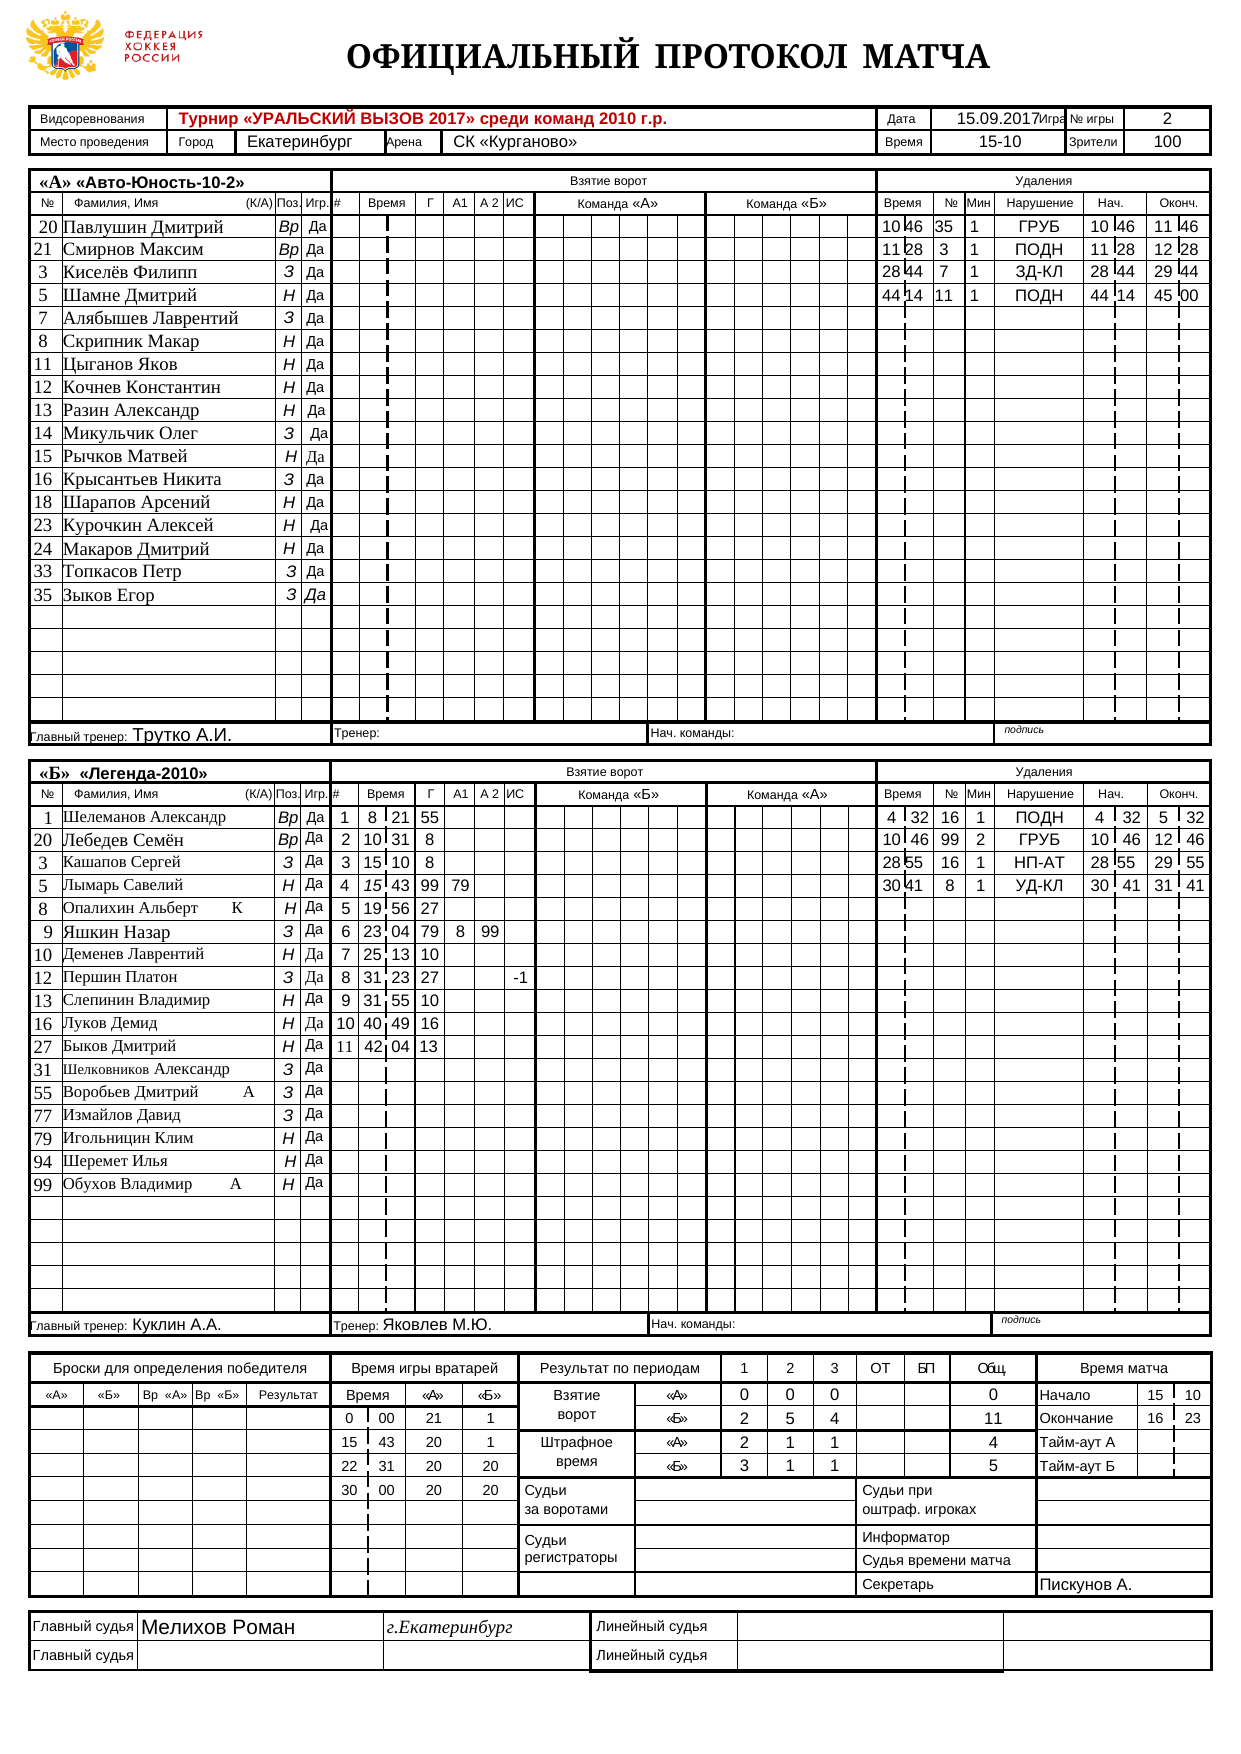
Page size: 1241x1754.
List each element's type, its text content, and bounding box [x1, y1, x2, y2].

table_cell [243, 330, 275, 352]
table_cell [537, 1036, 564, 1058]
table_cell [444, 537, 474, 559]
table_cell [1179, 1266, 1209, 1288]
table_cell [678, 537, 704, 559]
table_cell 7 [31, 307, 62, 329]
table_cell [537, 875, 564, 897]
table_cell [791, 422, 819, 444]
table_cell [475, 238, 503, 260]
table_cell ПОДН [995, 238, 1083, 260]
table_cell [995, 921, 1083, 943]
table_cell Главный судья [31, 1613, 137, 1640]
table_cell [966, 1105, 994, 1127]
table_cell [1179, 1220, 1209, 1242]
table_cell [333, 698, 359, 720]
table_header ОТ [857, 1355, 904, 1381]
table_cell 2 [966, 829, 994, 851]
table_cell [636, 1479, 855, 1500]
table_cell [31, 1289, 62, 1311]
table_cell [1115, 1243, 1147, 1265]
table_cell [1084, 1289, 1115, 1311]
table_cell 27 [31, 1036, 62, 1058]
table_cell Н [275, 875, 300, 897]
table_cell [564, 399, 591, 421]
table_cell [537, 1243, 564, 1265]
table_cell [388, 399, 415, 421]
table_cell [1179, 376, 1209, 398]
table_cell [1115, 468, 1146, 490]
table_cell [934, 330, 964, 352]
table_cell [333, 606, 359, 628]
table_cell [386, 1220, 414, 1242]
table_cell [1147, 583, 1179, 605]
table_cell 28 [878, 852, 905, 873]
table_cell [388, 330, 415, 352]
table_cell [648, 422, 677, 444]
table_cell [735, 330, 762, 352]
table_cell [475, 491, 503, 513]
table_cell [878, 675, 905, 697]
table_cell [905, 944, 933, 966]
table_cell [1115, 1151, 1147, 1173]
table_cell [1179, 422, 1209, 444]
table_cell [678, 330, 704, 352]
table_cell 0 [951, 1384, 1035, 1405]
table_cell [735, 652, 762, 674]
table_cell [444, 284, 474, 306]
table_cell [792, 852, 820, 873]
table_cell [333, 422, 359, 444]
table_cell [791, 583, 819, 605]
table_cell [848, 445, 875, 467]
table_cell [821, 1128, 848, 1150]
table_cell Кочнев Константин [63, 376, 243, 398]
table_cell 14 [31, 422, 62, 444]
table_cell [1179, 990, 1209, 1012]
table_cell [848, 514, 875, 536]
table_cell [406, 1549, 462, 1571]
table_cell НП-АТ [995, 852, 1083, 873]
table_cell [536, 399, 563, 421]
table_cell [966, 990, 994, 1012]
table_cell 0 [768, 1384, 813, 1405]
table_cell [995, 514, 1083, 536]
table_cell [678, 944, 705, 966]
table_cell Время [360, 193, 415, 214]
table_cell [791, 216, 819, 237]
table_cell [1115, 990, 1147, 1012]
table_cell [564, 376, 591, 398]
table_cell [821, 852, 848, 873]
table_cell [848, 376, 875, 398]
table_cell [738, 1613, 1003, 1640]
table_cell [1115, 898, 1147, 919]
table_cell [360, 698, 387, 720]
table_cell 19 [359, 898, 386, 919]
table_cell [243, 1289, 274, 1311]
table_cell [565, 807, 592, 827]
table_cell (К/А) [243, 784, 274, 804]
table_cell [445, 1266, 474, 1288]
table_cell [416, 583, 443, 605]
table_cell Фамилия, Имя [63, 784, 243, 804]
table_cell [1179, 652, 1209, 674]
table_cell [386, 1151, 414, 1173]
table_cell [878, 468, 905, 490]
table_cell [1148, 990, 1179, 1012]
table_cell [791, 698, 819, 720]
table_cell [905, 1432, 949, 1452]
table_cell Да [302, 216, 330, 237]
table_cell [593, 852, 620, 873]
table_cell 9 [31, 921, 62, 943]
table_cell [821, 807, 848, 827]
table_cell [791, 468, 819, 490]
table_cell [84, 1477, 138, 1500]
table_cell 20 [406, 1477, 462, 1500]
table_cell 4 [332, 875, 358, 897]
table_cell [475, 1266, 504, 1288]
table_cell [848, 606, 875, 628]
table_cell [243, 307, 275, 329]
table_cell [821, 875, 848, 897]
table_cell Обухов Владимир А [63, 1174, 274, 1196]
table_cell [678, 399, 704, 421]
table_cell [475, 376, 503, 398]
table_cell [565, 1151, 592, 1173]
table_cell [1084, 560, 1115, 582]
table_cell [193, 1430, 246, 1452]
table_cell [848, 698, 875, 720]
table_cell 4 [951, 1432, 1035, 1452]
table_cell [536, 514, 563, 536]
table_cell Тренер: Яковлев М.Ю. [332, 1314, 647, 1334]
table_cell [593, 1174, 620, 1196]
table_cell [276, 698, 301, 720]
table_cell [905, 1220, 933, 1242]
table_cell [359, 1082, 386, 1104]
table_cell Да [302, 376, 330, 398]
table_cell [995, 1266, 1083, 1288]
table_cell [791, 560, 819, 582]
table_cell [537, 898, 564, 919]
table_cell «Б» [84, 1384, 138, 1405]
table_cell [849, 1174, 875, 1196]
table_cell [139, 1430, 192, 1452]
table_cell [504, 583, 533, 605]
table_cell [63, 698, 243, 720]
table_cell [878, 1220, 905, 1242]
table_cell [792, 807, 820, 827]
table_cell [243, 468, 275, 490]
table_cell [564, 514, 591, 536]
table_cell Да [302, 284, 330, 306]
table_cell [905, 491, 933, 513]
table_cell [995, 468, 1083, 490]
table_cell [1084, 399, 1115, 421]
table_cell [445, 829, 474, 851]
table_cell 28 [1084, 261, 1115, 283]
table_cell [878, 1013, 905, 1035]
table_cell [707, 284, 734, 306]
table_cell Время [359, 784, 414, 804]
table_cell [934, 560, 964, 582]
table_cell [463, 1525, 517, 1547]
table_cell Н [275, 944, 300, 966]
table_cell [995, 1013, 1083, 1035]
table_cell [966, 468, 994, 490]
table_cell [848, 422, 875, 444]
table_cell 04 [386, 1036, 414, 1058]
table_cell [243, 921, 274, 943]
table_cell [537, 1266, 564, 1288]
table_cell [1115, 491, 1146, 513]
table_cell [735, 537, 762, 559]
table_cell [564, 606, 591, 628]
table_cell [905, 468, 933, 490]
table_cell [1115, 629, 1146, 651]
table_cell 10 [416, 990, 444, 1012]
table_cell [445, 1059, 474, 1081]
table_cell [1148, 1243, 1179, 1265]
table_cell [821, 1151, 848, 1173]
table_cell [763, 330, 790, 352]
table_cell [139, 1572, 192, 1595]
table_cell [1084, 491, 1115, 513]
table_cell [592, 376, 619, 398]
table_cell [445, 1036, 474, 1058]
table_cell [934, 1197, 965, 1219]
table_cell Макаров Дмитрий [63, 537, 243, 559]
table_cell [536, 307, 563, 329]
table_cell [736, 1105, 762, 1127]
table_cell [821, 1082, 848, 1104]
table_cell [1147, 445, 1179, 467]
table_cell 15 [359, 875, 386, 897]
table_cell 10 [878, 216, 905, 237]
table_cell [707, 238, 734, 260]
table_cell [1148, 1059, 1179, 1081]
table_cell 55 [386, 990, 414, 1012]
table_cell [31, 629, 62, 651]
table_cell 11 [1084, 238, 1115, 260]
table_cell [707, 307, 734, 329]
table_cell [445, 852, 474, 873]
table_cell [1115, 445, 1146, 467]
table_cell № [934, 193, 964, 214]
table_cell [1004, 1641, 1210, 1669]
table_cell [995, 330, 1083, 352]
table_cell Н [275, 1128, 300, 1150]
table_cell [1115, 537, 1146, 559]
table_cell [934, 675, 964, 697]
table_cell [416, 307, 443, 329]
table_cell [763, 990, 791, 1012]
table_cell [620, 238, 647, 260]
table_cell 20 [406, 1454, 462, 1476]
table_cell [995, 1151, 1083, 1173]
table_cell [592, 698, 619, 720]
table_cell [463, 1572, 517, 1595]
table_cell [857, 1432, 904, 1452]
table_cell 46 [1179, 829, 1209, 851]
table_cell № [31, 784, 62, 804]
table_cell 28 [905, 238, 933, 260]
table_cell [593, 1266, 620, 1288]
table_cell [444, 216, 474, 237]
table_cell [1038, 1549, 1210, 1571]
table_cell [1179, 514, 1209, 536]
table_cell [791, 376, 819, 398]
table_cell [966, 675, 994, 697]
table_cell 28 [878, 261, 905, 283]
table_cell [592, 468, 619, 490]
table_cell [620, 399, 647, 421]
table_cell [966, 698, 994, 720]
table_cell [878, 514, 905, 536]
table_cell Время [878, 784, 933, 804]
table_cell [934, 1059, 965, 1081]
table_cell [648, 238, 677, 260]
table_cell [620, 376, 647, 398]
table_cell [388, 422, 415, 444]
table_cell [1084, 606, 1115, 628]
table_cell [537, 990, 564, 1012]
table_header 2 [1125, 109, 1209, 129]
table_cell [1115, 1105, 1147, 1127]
table_cell Начало [1038, 1384, 1137, 1405]
table_cell [792, 921, 820, 943]
table_cell подпись [995, 724, 1209, 743]
table_cell [333, 652, 359, 674]
table_cell [388, 560, 415, 582]
table_cell [1038, 1479, 1210, 1500]
table_cell [649, 807, 677, 827]
table_cell [792, 944, 820, 966]
table_cell [31, 698, 62, 720]
table_cell [791, 353, 819, 375]
table_cell [763, 652, 790, 674]
table_cell 41 [1179, 875, 1209, 897]
table_cell [1084, 1243, 1115, 1265]
table_cell [678, 807, 705, 827]
table_cell [708, 898, 734, 919]
table_cell [791, 514, 819, 536]
table_cell [707, 261, 734, 283]
table_cell [648, 583, 677, 605]
table_cell [848, 307, 875, 329]
table_cell 20 [406, 1430, 462, 1452]
table_cell [678, 1059, 705, 1081]
table_cell 8 [445, 921, 474, 943]
table_cell [243, 829, 274, 851]
table_cell [388, 307, 415, 329]
table_cell [820, 216, 847, 237]
table_cell [678, 852, 705, 873]
table_cell Вр «Б» [193, 1384, 246, 1405]
table_cell [360, 652, 387, 674]
table_cell [678, 898, 705, 919]
table_cell 8 [416, 852, 444, 873]
table_cell [1179, 1036, 1209, 1058]
table_cell Микульчик Олег [63, 422, 243, 444]
table_cell [276, 606, 301, 628]
table_cell [1179, 1289, 1209, 1311]
table_cell [592, 399, 619, 421]
table_cell 23 [386, 967, 414, 989]
table_cell 12 [31, 376, 62, 398]
table_cell [878, 1105, 905, 1127]
table_cell Н [276, 353, 301, 375]
table_cell [678, 1266, 705, 1288]
table_cell Измайлов Давид [63, 1105, 243, 1127]
table_cell [333, 330, 359, 352]
table_cell [736, 1128, 762, 1150]
table_cell [593, 921, 620, 943]
table_cell [247, 1572, 329, 1595]
table_cell [332, 1082, 358, 1104]
table_cell [1179, 1151, 1209, 1173]
table_cell 1 [966, 238, 994, 260]
table_cell [736, 1174, 762, 1196]
table_cell [386, 1128, 414, 1150]
table_cell [849, 1128, 875, 1150]
table_cell [31, 675, 62, 697]
table_cell Команда «Б» [537, 784, 705, 804]
table_cell [678, 829, 705, 851]
table_cell [592, 238, 619, 260]
table_cell [333, 238, 359, 260]
table_cell [388, 468, 415, 490]
table_cell [1115, 307, 1146, 329]
table_cell [564, 238, 591, 260]
table_cell [678, 583, 704, 605]
table_cell [905, 399, 933, 421]
table_cell ГРУБ [995, 216, 1083, 237]
table_cell [537, 1082, 564, 1104]
table_cell [359, 1220, 386, 1242]
table_cell [995, 652, 1083, 674]
table_cell [707, 468, 734, 490]
table_cell [995, 1105, 1083, 1127]
table_cell [620, 698, 647, 720]
table_cell [878, 537, 905, 559]
table_cell [475, 944, 504, 966]
table_cell Н [275, 898, 300, 919]
table_cell [648, 698, 677, 720]
table_cell [820, 284, 847, 306]
table_cell [537, 1013, 564, 1035]
table_cell 14 [905, 284, 933, 306]
table_cell [648, 261, 677, 283]
table_cell 5 [31, 284, 62, 306]
table_cell А [243, 1082, 274, 1104]
table_cell [934, 1013, 965, 1035]
table_cell [878, 652, 905, 674]
table_cell [504, 629, 533, 651]
table_cell Да [302, 537, 330, 559]
table_cell [621, 1036, 648, 1058]
table_cell Н [276, 514, 301, 536]
table_cell [849, 967, 875, 989]
table_cell [905, 1059, 933, 1081]
table_cell [360, 491, 387, 513]
table_cell [505, 1289, 534, 1311]
table_cell [649, 1266, 677, 1288]
table_cell 94 [31, 1151, 62, 1173]
table_cell [63, 606, 243, 628]
table_cell 33 [31, 560, 62, 582]
table_cell Да [301, 852, 329, 873]
table_cell Да [301, 921, 329, 943]
table_cell 3 [31, 261, 62, 283]
table_cell [848, 537, 875, 559]
table_cell [333, 376, 359, 398]
table_cell [504, 330, 533, 352]
table_cell [878, 583, 905, 605]
table_cell [505, 921, 534, 943]
table_cell [878, 1243, 905, 1265]
table_cell [333, 353, 359, 375]
table_cell [708, 1174, 734, 1196]
table_cell [708, 1036, 734, 1058]
table_cell 32 [1115, 807, 1147, 827]
table_cell [763, 216, 790, 237]
table_cell [63, 1220, 243, 1242]
table_cell Да [302, 353, 330, 375]
table_cell [504, 652, 533, 674]
table_cell [763, 1174, 791, 1196]
table_cell [878, 445, 905, 467]
table_cell Г [416, 784, 444, 804]
table_header Время матча [1038, 1355, 1210, 1381]
table_cell [636, 1573, 855, 1595]
table_cell [301, 1289, 329, 1311]
table_cell [416, 1082, 444, 1104]
table_cell [592, 307, 619, 329]
table_cell [247, 1454, 329, 1476]
table_cell [1179, 399, 1209, 421]
table_cell 5 [332, 898, 358, 919]
table_cell [333, 675, 359, 697]
table_cell [359, 1059, 386, 1081]
table_cell З [275, 921, 300, 943]
table_cell 55 [905, 852, 933, 873]
table_cell [649, 1105, 677, 1127]
table_cell [564, 307, 591, 329]
table_cell 13 [31, 990, 62, 1012]
table_cell [1115, 698, 1146, 720]
table_cell [445, 1243, 474, 1265]
table_cell [735, 399, 762, 421]
table_cell [848, 652, 875, 674]
table_cell 43 [386, 875, 414, 897]
table_cell Да [302, 468, 330, 490]
table_cell [475, 675, 503, 697]
table_cell [333, 468, 359, 490]
table_cell [821, 1013, 848, 1035]
table_cell З [275, 1105, 300, 1127]
table_cell [475, 807, 504, 827]
table_cell [475, 216, 503, 237]
table_cell 8 [359, 807, 386, 827]
table_cell [504, 376, 533, 398]
table_cell [934, 1174, 965, 1196]
table_cell [708, 807, 734, 827]
table_cell [84, 1501, 138, 1524]
table_cell [505, 1243, 534, 1265]
table_cell [360, 675, 387, 697]
table_cell [1084, 330, 1115, 352]
table_cell # [333, 193, 359, 214]
table_cell Игольницин Клим [63, 1128, 243, 1150]
table_cell Да [301, 1036, 329, 1058]
table_cell [707, 353, 734, 375]
table_cell [593, 967, 620, 989]
table_cell [445, 1220, 474, 1242]
table_cell [301, 1220, 329, 1242]
table_cell [1174, 1454, 1210, 1476]
table_cell [736, 1289, 762, 1311]
title ОФИЦИАЛЬНЫЙ ПРОТОКОЛ МАТЧА [74, 38, 1240, 77]
table_cell [736, 1082, 762, 1104]
table_cell [708, 1220, 734, 1242]
table_cell 10 [416, 944, 444, 966]
table_cell [592, 491, 619, 513]
table_cell [678, 698, 704, 720]
table_cell [820, 330, 847, 352]
table_cell [243, 875, 274, 897]
table_cell [648, 675, 677, 697]
table_cell [243, 944, 274, 966]
table_cell [735, 284, 762, 306]
table_cell [621, 852, 648, 873]
table_cell [934, 399, 964, 421]
table_cell Судья времени матча [857, 1549, 1035, 1571]
table_cell [735, 422, 762, 444]
table_cell [444, 468, 474, 490]
table_cell [848, 491, 875, 513]
table_cell [878, 921, 905, 943]
table_cell [763, 307, 790, 329]
table_cell [139, 1477, 192, 1500]
table_cell [416, 1243, 444, 1265]
table_cell [386, 1197, 414, 1219]
table_cell 10 [1084, 829, 1115, 851]
table_cell [593, 898, 620, 919]
table_cell Да [302, 307, 330, 329]
table_cell «А» [31, 1384, 83, 1405]
table_cell Тайм-аут А [1038, 1430, 1137, 1452]
table_header Результат по периодам [520, 1355, 720, 1381]
table_cell Секретарь [857, 1573, 1035, 1595]
table_cell [878, 560, 905, 582]
table_header БП [905, 1355, 949, 1381]
table_cell [708, 1197, 734, 1219]
table_cell [995, 583, 1083, 605]
table_cell [1179, 353, 1209, 375]
table_cell [821, 898, 848, 919]
table_cell Вр [276, 238, 301, 260]
table_cell [792, 1059, 820, 1081]
table_cell [707, 514, 734, 536]
table_cell [791, 606, 819, 628]
table_cell [592, 675, 619, 697]
table_cell [1084, 652, 1115, 674]
table_cell [649, 1174, 677, 1196]
table_cell [820, 491, 847, 513]
table_cell [620, 353, 647, 375]
table_cell [592, 353, 619, 375]
table_cell [360, 399, 387, 421]
table_cell Курочкин Алексей [63, 514, 243, 536]
table_cell [592, 261, 619, 283]
table_cell [763, 629, 790, 651]
table_cell [475, 468, 503, 490]
table_cell Цыганов Яков [63, 353, 275, 375]
table_cell [1115, 1013, 1147, 1035]
table_cell г.Екатеринбург [384, 1613, 589, 1640]
table_cell [792, 1174, 820, 1196]
table_cell [735, 560, 762, 582]
table_cell [1179, 307, 1209, 329]
table_cell [359, 1243, 386, 1265]
table_cell [736, 921, 762, 943]
table_cell «А» [636, 1384, 720, 1405]
table_cell 77 [31, 1105, 62, 1127]
table_cell [636, 1526, 855, 1547]
table_cell 20 [31, 216, 62, 237]
table_cell [1179, 560, 1209, 582]
table_cell [1084, 1128, 1115, 1150]
table_cell [593, 1289, 620, 1311]
table_cell [678, 514, 704, 536]
table_cell Вр [275, 829, 300, 851]
table_cell 30 [1084, 875, 1115, 897]
table_cell [763, 583, 790, 605]
table_cell З [275, 852, 300, 873]
table_cell [708, 1289, 734, 1311]
table_cell [649, 1289, 677, 1311]
table_cell [878, 399, 905, 421]
table_cell [849, 990, 875, 1012]
table_cell Да [301, 1059, 329, 1081]
table_cell [243, 422, 275, 444]
table_cell Да [301, 875, 329, 897]
table_cell [934, 944, 965, 966]
table_cell 20 [31, 829, 62, 851]
table_cell [934, 445, 964, 467]
table_cell [878, 1036, 905, 1058]
table_cell [139, 1549, 192, 1571]
table_cell [620, 514, 647, 536]
table_cell [31, 1266, 62, 1288]
table_cell [63, 1197, 243, 1219]
table_cell Фамилия, Имя [63, 193, 243, 214]
table_cell [1148, 898, 1179, 919]
table_cell [505, 1059, 534, 1081]
table_cell Да [301, 829, 329, 851]
table_cell [620, 537, 647, 559]
table_cell [564, 261, 591, 283]
table_cell [648, 399, 677, 421]
table_cell [1179, 921, 1209, 943]
table_cell [763, 238, 790, 260]
table_cell [564, 698, 591, 720]
table_cell [388, 652, 415, 674]
table_cell [1115, 944, 1147, 966]
table_cell [416, 1220, 444, 1242]
table_cell [243, 1266, 274, 1288]
table_cell [475, 606, 503, 628]
table_cell [1084, 698, 1115, 720]
table_cell [792, 1013, 820, 1035]
table_cell [1179, 629, 1209, 651]
table_cell [1147, 629, 1179, 651]
table_cell [708, 1013, 734, 1035]
table_cell [1038, 1526, 1210, 1547]
table_cell [966, 629, 994, 651]
table_cell ИС [505, 784, 534, 804]
table_cell [736, 1266, 762, 1288]
table_cell [1179, 330, 1209, 352]
table_cell [878, 1082, 905, 1104]
table_cell [504, 445, 533, 467]
table_cell [504, 514, 533, 536]
table_cell [678, 238, 704, 260]
table_cell 18 [31, 491, 62, 513]
table_cell [63, 1243, 243, 1265]
table_cell [243, 1220, 274, 1242]
table_cell [444, 514, 474, 536]
table_cell [678, 1036, 705, 1058]
table_cell [416, 1128, 444, 1150]
table_cell 10 [386, 852, 414, 873]
table_cell [333, 583, 359, 605]
table_cell [792, 1128, 820, 1150]
table_cell [791, 675, 819, 697]
table_cell [1147, 514, 1179, 536]
table_cell 49 [386, 1013, 414, 1035]
table_cell 10 [1084, 216, 1115, 237]
table_cell [848, 675, 875, 697]
table_cell [505, 990, 534, 1012]
table_cell [416, 330, 443, 352]
table_cell [592, 284, 619, 306]
table_cell Нач. команды: [650, 1314, 990, 1334]
table_cell [735, 698, 762, 720]
table_cell [416, 399, 443, 421]
table_cell [333, 629, 359, 651]
table_cell [934, 583, 964, 605]
table_cell [905, 1013, 933, 1035]
table_cell [444, 376, 474, 398]
table_cell [966, 1266, 994, 1288]
table_cell [1115, 583, 1146, 605]
table_cell [416, 445, 443, 467]
table_cell [849, 898, 875, 919]
table_cell [386, 1059, 414, 1081]
table_cell Слепинин Владимир [63, 990, 243, 1012]
table_cell Н [275, 1013, 300, 1035]
table_cell 8 [416, 829, 444, 851]
table_cell [243, 445, 275, 467]
table_cell [820, 468, 847, 490]
table_cell 8 [31, 330, 62, 352]
table_cell Н [275, 990, 300, 1012]
table_cell З [275, 967, 300, 989]
table_cell [934, 921, 965, 943]
table_cell [565, 1013, 592, 1035]
table_cell [649, 1013, 677, 1035]
table_cell [360, 514, 387, 536]
table_cell 99 [416, 875, 444, 897]
table_cell Игр. [301, 784, 329, 804]
table_cell [31, 606, 62, 628]
table_cell [708, 1243, 734, 1265]
table_cell [332, 1525, 368, 1547]
table_cell Да [302, 399, 330, 421]
table_cell 10 [878, 829, 905, 851]
table_cell [791, 652, 819, 674]
table_cell 22 [332, 1454, 368, 1476]
table_cell [332, 1220, 358, 1242]
table_cell [934, 422, 964, 444]
table_cell 1 [814, 1454, 856, 1476]
table_cell Вр [276, 216, 301, 237]
table_cell [820, 399, 847, 421]
table_cell [247, 1549, 329, 1571]
table_cell [536, 238, 563, 260]
table_cell [593, 1243, 620, 1265]
table_cell [995, 1289, 1083, 1311]
table_cell 15 [359, 852, 386, 873]
table_cell [707, 583, 734, 605]
table_cell [763, 1266, 791, 1288]
table_cell [878, 353, 905, 375]
table_cell 45 [1147, 284, 1179, 306]
table_cell [592, 537, 619, 559]
table_cell [966, 967, 994, 989]
table_cell [475, 1243, 504, 1265]
table_cell [592, 583, 619, 605]
table_cell Нач. [1084, 193, 1146, 214]
table_cell [193, 1454, 246, 1476]
table_cell [736, 898, 762, 919]
table_cell [905, 1082, 933, 1104]
table_cell Нарушение [995, 784, 1083, 804]
table_cell [275, 1289, 300, 1311]
table_cell [821, 829, 848, 851]
table_cell [388, 675, 415, 697]
table_cell [593, 1105, 620, 1127]
table_cell [621, 898, 648, 919]
table_cell [247, 1430, 329, 1452]
table_cell Да [301, 807, 329, 827]
table_cell [475, 898, 504, 919]
table_cell [934, 1289, 965, 1311]
table_cell [564, 216, 591, 237]
table_cell Шелеманов Александр [63, 807, 243, 827]
table_cell [878, 944, 905, 966]
table_cell [1147, 307, 1179, 329]
table_cell [564, 330, 591, 352]
table_cell [565, 921, 592, 943]
table_cell [416, 491, 443, 513]
table_cell [878, 698, 905, 720]
table_cell [193, 1572, 246, 1595]
table_cell [966, 1082, 994, 1104]
table_cell [905, 675, 933, 697]
table_cell [243, 1151, 274, 1173]
table_cell [1179, 1013, 1209, 1035]
table_cell 27 [416, 898, 444, 919]
table_cell [620, 445, 647, 467]
table_cell Да [302, 491, 330, 513]
table_cell [475, 1036, 504, 1058]
table_cell [475, 1197, 504, 1219]
table_cell [360, 261, 387, 283]
table_cell [966, 583, 994, 605]
table_cell А 2 [475, 193, 503, 214]
table_cell [848, 399, 875, 421]
table_cell [243, 852, 274, 873]
table_cell [139, 1454, 192, 1476]
table_cell Оконч. [1148, 784, 1209, 804]
table_cell [621, 1220, 648, 1242]
table_cell [1084, 583, 1115, 605]
table_cell З [276, 261, 301, 283]
table_cell Да [301, 967, 329, 989]
table_cell [763, 422, 790, 444]
table_cell [995, 307, 1083, 329]
table_cell [648, 376, 677, 398]
table_cell [905, 514, 933, 536]
table_cell [444, 583, 474, 605]
table_cell [84, 1572, 138, 1595]
table_cell [878, 1197, 905, 1219]
table_cell [445, 1289, 474, 1311]
table_cell [359, 1128, 386, 1150]
table_cell [536, 445, 563, 467]
table_cell [504, 422, 533, 444]
table_cell [995, 353, 1083, 375]
table_cell [475, 1105, 504, 1127]
table_cell -1 [505, 967, 534, 989]
table_cell [821, 990, 848, 1012]
table_cell [735, 606, 762, 628]
table_cell [649, 990, 677, 1012]
table_cell 2 [332, 829, 358, 851]
table_cell [536, 606, 563, 628]
table_cell З [276, 307, 301, 329]
table_cell Да [301, 1013, 329, 1035]
table_cell 7 [332, 944, 358, 966]
table_cell [536, 353, 563, 375]
table_cell З [275, 1059, 300, 1081]
table_cell [416, 1197, 444, 1219]
table_cell [791, 537, 819, 559]
table_cell [30, 1598, 1212, 1610]
table_cell [678, 445, 704, 467]
table_cell [763, 537, 790, 559]
table_cell [475, 353, 503, 375]
table_cell 31 [386, 829, 414, 851]
table_cell [84, 1408, 138, 1429]
table_cell 13 [386, 944, 414, 966]
table_cell [1038, 1501, 1210, 1524]
table_cell [406, 1525, 462, 1547]
table_cell Судьи за воротами [520, 1479, 634, 1524]
table_cell [1148, 967, 1179, 989]
table_cell Результат [247, 1384, 329, 1405]
table_cell [275, 1197, 300, 1219]
table_cell [995, 1197, 1083, 1219]
table_cell [849, 852, 875, 873]
table_cell [565, 1220, 592, 1242]
table_cell 16 [31, 1013, 62, 1035]
table_cell [593, 1128, 620, 1150]
table_cell [1084, 422, 1115, 444]
table_cell [193, 1408, 246, 1429]
table_cell [505, 898, 534, 919]
table_cell [678, 560, 704, 582]
table_cell [934, 307, 964, 329]
table_cell [505, 1266, 534, 1288]
table_cell [243, 399, 275, 421]
table_cell 00 [368, 1408, 405, 1429]
table_cell [738, 1641, 1003, 1669]
table_cell [505, 1128, 534, 1150]
table_cell [821, 1036, 848, 1058]
table_cell [820, 376, 847, 398]
table_cell [934, 990, 965, 1012]
table_cell Взятие ворот [520, 1384, 634, 1429]
table_header 2 [768, 1355, 813, 1381]
table_cell [763, 1059, 791, 1081]
table_cell [1084, 1105, 1115, 1127]
table_cell [648, 491, 677, 513]
table_cell [475, 990, 504, 1012]
table_cell [707, 330, 734, 352]
table_cell [792, 1266, 820, 1288]
table_cell [416, 1266, 444, 1288]
table_cell [332, 1128, 358, 1150]
table_cell [621, 829, 648, 851]
table_cell [934, 537, 964, 559]
table_cell [276, 652, 301, 674]
table_cell [878, 1151, 905, 1173]
table_cell 12 [31, 967, 62, 989]
table_cell [821, 1266, 848, 1288]
table_cell [138, 1641, 383, 1669]
table_cell [475, 399, 503, 421]
table_cell [593, 1013, 620, 1035]
table_cell [416, 560, 443, 582]
table_cell [84, 1430, 138, 1452]
table_cell 1 [463, 1430, 517, 1452]
table_cell [444, 238, 474, 260]
table_cell Штрафное время [520, 1432, 634, 1476]
table_cell Шамне Дмитрий [63, 284, 243, 306]
table_cell 3 [332, 852, 358, 873]
table_cell [475, 1220, 504, 1242]
table_cell [735, 629, 762, 651]
table_cell 16 [934, 852, 965, 873]
table_cell 10 [359, 829, 386, 851]
table_cell 43 [368, 1430, 405, 1452]
table_cell Тренер: [333, 724, 646, 743]
table_cell «Б» [636, 1406, 720, 1429]
table_cell [1147, 675, 1179, 697]
table_cell [878, 1128, 905, 1150]
table_cell 99 [31, 1174, 62, 1196]
table_cell З [276, 583, 301, 605]
table_cell [1084, 675, 1115, 697]
table_header Взятие ворот [333, 171, 875, 191]
table_cell Игр. [302, 193, 330, 214]
table_cell 31 [359, 967, 386, 989]
table_cell [332, 1243, 358, 1265]
table_cell [849, 1220, 875, 1242]
table_cell [1179, 698, 1209, 720]
table_cell [1148, 1220, 1179, 1242]
table_cell [1148, 921, 1179, 943]
table_cell [332, 1266, 358, 1288]
table_cell [792, 1197, 820, 1219]
table_cell [735, 216, 762, 237]
table_cell 44 [1115, 261, 1146, 283]
table_cell [966, 353, 994, 375]
table_cell [678, 1174, 705, 1196]
table_cell [763, 353, 790, 375]
table_header Общ. [951, 1355, 1035, 1381]
table_cell [592, 560, 619, 582]
table_cell [1084, 376, 1115, 398]
table_cell [243, 238, 275, 260]
table_cell [31, 1430, 83, 1452]
table_cell [475, 422, 503, 444]
picture [26, 11, 203, 80]
table_cell [1179, 1059, 1209, 1081]
table_cell [243, 606, 275, 628]
table_cell [565, 967, 592, 989]
table_cell Команда «Б» [707, 193, 875, 214]
table_cell [388, 698, 415, 720]
table_cell [360, 238, 387, 260]
table_cell [445, 990, 474, 1012]
table_cell [792, 829, 820, 851]
table_cell Судьи при оштраф. игроках [857, 1479, 1035, 1524]
table_cell [648, 445, 677, 467]
table_cell 5 [1148, 807, 1179, 827]
table_cell Линейный судья [592, 1613, 737, 1640]
table_cell 1 [463, 1408, 517, 1429]
table_cell [678, 353, 704, 375]
table_cell 31 [368, 1454, 405, 1476]
table_cell # [332, 784, 358, 804]
table_cell [31, 652, 62, 674]
table_cell 20 [463, 1454, 517, 1476]
table_cell [505, 1013, 534, 1035]
table_cell [708, 829, 734, 851]
table_cell [620, 583, 647, 605]
table_cell 3 [722, 1454, 767, 1476]
table_cell Яшкин Назар [63, 921, 243, 943]
table_cell [621, 944, 648, 966]
table_cell [966, 1289, 994, 1311]
table_cell [995, 376, 1083, 398]
table_cell 1 [966, 261, 994, 283]
table_cell [536, 468, 563, 490]
table_cell [445, 807, 474, 827]
table_cell 79 [416, 921, 444, 943]
table_cell [243, 675, 275, 697]
table_cell [648, 468, 677, 490]
table_cell 56 [386, 898, 414, 919]
table_cell [243, 1013, 274, 1035]
table_cell [505, 829, 534, 851]
table_cell [139, 1408, 192, 1429]
table_cell [821, 1243, 848, 1265]
table_cell 9 [332, 990, 358, 1012]
table_header Удаления [878, 762, 1209, 781]
table_cell [966, 1151, 994, 1173]
table_cell [878, 1059, 905, 1081]
table_cell 12 [1147, 238, 1179, 260]
table_cell [708, 967, 734, 989]
table_cell [995, 675, 1083, 697]
table_cell [708, 1059, 734, 1081]
table_cell [332, 1572, 368, 1595]
table_cell [1148, 1197, 1179, 1219]
table_cell [565, 1105, 592, 1127]
table_cell [1147, 491, 1179, 513]
table_cell [791, 307, 819, 329]
table_cell Алябышев Лаврентий [63, 307, 243, 329]
table_cell [905, 422, 933, 444]
table_cell 8 [934, 875, 965, 897]
table_cell [620, 468, 647, 490]
table_cell [649, 898, 677, 919]
table_cell [1148, 1013, 1179, 1035]
table_cell Разин Александр [63, 399, 243, 421]
table_cell [648, 284, 677, 306]
table_cell [475, 307, 503, 329]
table_cell 15 [31, 445, 62, 467]
table_cell [621, 921, 648, 943]
table_cell [878, 376, 905, 398]
table_cell [678, 307, 704, 329]
table_cell [368, 1501, 405, 1524]
table_cell [537, 829, 564, 851]
table_cell Нарушение [995, 193, 1083, 214]
table_cell 21 [406, 1408, 462, 1429]
table_cell [763, 1128, 791, 1150]
table_cell [966, 652, 994, 674]
table_cell [763, 468, 790, 490]
table_cell [848, 583, 875, 605]
table_cell [475, 829, 504, 851]
table_cell [905, 583, 933, 605]
table_cell 42 [359, 1036, 386, 1058]
table_cell [792, 1289, 820, 1311]
table_cell [360, 376, 387, 398]
table_cell [536, 330, 563, 352]
table_cell [416, 216, 443, 237]
table_cell [1147, 330, 1179, 352]
table_cell [707, 652, 734, 674]
table_cell [1148, 1105, 1179, 1127]
table_cell [592, 514, 619, 536]
table_cell [848, 560, 875, 582]
table_cell [504, 399, 533, 421]
table_cell [621, 875, 648, 897]
table_cell [620, 491, 647, 513]
table_cell [905, 990, 933, 1012]
table_cell 10 [31, 944, 62, 966]
table_cell [1174, 1430, 1210, 1452]
table_cell [820, 514, 847, 536]
table_cell [763, 1013, 791, 1035]
table_cell [504, 606, 533, 628]
table_cell [621, 1082, 648, 1104]
table_cell [649, 1243, 677, 1265]
table_cell Тайм-аут Б [1038, 1454, 1137, 1476]
table_cell ПОДН [995, 284, 1083, 306]
table_cell [820, 560, 847, 582]
table_cell Да [302, 560, 330, 582]
table_cell 44 [878, 284, 905, 306]
table_cell [360, 583, 387, 605]
table_cell [332, 1501, 368, 1524]
table_cell [905, 1243, 933, 1265]
table_cell [763, 675, 790, 697]
table_cell [243, 537, 275, 559]
table_cell [475, 1151, 504, 1173]
table_cell Да [301, 1128, 329, 1150]
table_cell [31, 1525, 83, 1547]
table_cell 1 [966, 852, 994, 873]
table_cell [388, 583, 415, 605]
table_cell [857, 1454, 904, 1476]
table_cell [934, 1128, 965, 1150]
table_cell 15 [1138, 1384, 1174, 1405]
table_cell [504, 261, 533, 283]
table_cell 46 [905, 829, 933, 851]
table_cell [849, 807, 875, 827]
table_cell 1 [814, 1432, 856, 1452]
table_cell [820, 261, 847, 283]
table_cell [849, 875, 875, 897]
table_cell Шелковников Александр [63, 1059, 243, 1081]
table_cell [1084, 1013, 1115, 1035]
table_cell [995, 1174, 1083, 1196]
table_cell [444, 606, 474, 628]
table_cell [649, 1082, 677, 1104]
table_cell [736, 829, 762, 851]
table_cell 30 [878, 875, 905, 897]
table_cell [243, 376, 275, 398]
table_cell [243, 967, 274, 989]
table_cell [564, 652, 591, 674]
table_cell [368, 1525, 405, 1547]
table_cell [678, 967, 705, 989]
table_cell [621, 1013, 648, 1035]
table_cell [708, 1128, 734, 1150]
table_cell [333, 216, 359, 237]
table_cell [857, 1406, 904, 1429]
table_cell 10 [1174, 1384, 1210, 1405]
table_cell № [31, 193, 62, 214]
table_cell [536, 284, 563, 306]
table_cell [905, 560, 933, 582]
table_cell [333, 537, 359, 559]
table_cell [1115, 675, 1146, 697]
table_cell 23 [31, 514, 62, 536]
table_cell [1179, 967, 1209, 989]
table_cell [360, 422, 387, 444]
table_cell [1084, 1059, 1115, 1081]
table_cell [763, 967, 791, 989]
table_cell [820, 652, 847, 674]
table_cell Н [276, 399, 301, 421]
table_cell 16 [31, 468, 62, 490]
table_cell [966, 330, 994, 352]
table_cell [463, 1549, 517, 1571]
table_cell 15-10 [932, 131, 1064, 153]
table_cell Н [276, 537, 301, 559]
table_cell [1115, 1266, 1147, 1288]
table_cell [966, 944, 994, 966]
table_cell [475, 652, 503, 674]
table_cell [1084, 537, 1115, 559]
table_cell [791, 330, 819, 352]
table_cell [848, 216, 875, 237]
table_cell Нач. команды: [649, 724, 993, 743]
table_cell [966, 1013, 994, 1035]
table_cell [735, 675, 762, 697]
table_cell [31, 1477, 83, 1500]
table_cell [966, 1174, 994, 1196]
table_cell [763, 1151, 791, 1173]
table_cell [1084, 445, 1115, 467]
table_cell [444, 629, 474, 651]
table_cell [1138, 1454, 1174, 1476]
table_cell [735, 445, 762, 467]
table_cell [31, 1572, 83, 1595]
table_cell Деменев Лаврентий [63, 944, 243, 966]
table_cell [564, 537, 591, 559]
table_cell [388, 606, 415, 628]
table_cell [995, 629, 1083, 651]
table_cell Н [276, 284, 301, 306]
table_header «A» «Авто-Юность-10-2» [31, 171, 330, 191]
table_cell [333, 491, 359, 513]
table_cell 10 [332, 1013, 358, 1035]
table_cell [995, 1059, 1083, 1081]
table_cell Воробьев Дмитрий [63, 1082, 243, 1104]
table_cell [536, 216, 563, 237]
table_header 1 [722, 1355, 767, 1381]
table_cell [504, 698, 533, 720]
table_cell [1084, 967, 1115, 989]
table_cell [333, 399, 359, 421]
table_cell [678, 1289, 705, 1311]
table_cell [332, 1549, 368, 1571]
table_cell [934, 1243, 965, 1265]
table_cell [388, 284, 415, 306]
table_cell [360, 353, 387, 375]
table_cell 3 [31, 852, 62, 873]
table_cell [360, 330, 387, 352]
table_cell [388, 261, 415, 283]
table_cell [243, 629, 275, 651]
table_cell [1148, 1128, 1179, 1150]
table_cell Да [301, 990, 329, 1012]
table_header Дата [878, 109, 930, 129]
table_cell 24 [31, 537, 62, 559]
table_cell [736, 852, 762, 873]
table_cell [621, 1289, 648, 1311]
table_cell [592, 652, 619, 674]
table_cell [678, 284, 704, 306]
table_cell [763, 1289, 791, 1311]
table_cell [707, 675, 734, 697]
table_cell [905, 1128, 933, 1150]
table_cell [1115, 1082, 1147, 1104]
table_cell [386, 1174, 414, 1196]
table_cell [966, 1220, 994, 1242]
table_cell [905, 1384, 949, 1405]
table_cell [792, 1243, 820, 1265]
table_cell [536, 698, 563, 720]
table_cell [792, 1151, 820, 1173]
table_cell [966, 422, 994, 444]
table_cell [537, 1059, 564, 1081]
table_cell [849, 1266, 875, 1288]
table_cell [821, 1289, 848, 1311]
table_cell [1115, 652, 1146, 674]
table_cell [763, 514, 790, 536]
table_cell 0 [722, 1384, 767, 1405]
table_cell [505, 1220, 534, 1242]
table_cell [1179, 1128, 1209, 1150]
table_cell [791, 238, 819, 260]
table_cell Информатор [857, 1526, 1035, 1547]
table_cell [475, 1289, 504, 1311]
table_cell 8 [332, 967, 358, 989]
table_cell [1115, 1059, 1147, 1081]
table_cell [934, 376, 964, 398]
table_cell [504, 675, 533, 697]
table_cell [504, 307, 533, 329]
table_cell 28 [1084, 852, 1115, 873]
table_cell [333, 514, 359, 536]
table_cell Скрипник Макар [63, 330, 243, 352]
table_cell [1115, 921, 1147, 943]
table_cell [360, 560, 387, 582]
table_cell [620, 284, 647, 306]
table_cell [735, 491, 762, 513]
table_cell [333, 445, 359, 467]
table_cell [475, 1128, 504, 1150]
table_cell [475, 1059, 504, 1081]
table_cell [849, 1243, 875, 1265]
table_cell [763, 376, 790, 398]
table_cell 11 [878, 238, 905, 260]
table_cell [332, 1197, 358, 1219]
table_cell [934, 1220, 965, 1242]
table_cell [736, 1059, 762, 1081]
table_cell Першин Платон [63, 967, 243, 989]
table_cell 04 [386, 921, 414, 943]
table_cell [848, 468, 875, 490]
table_cell [1148, 944, 1179, 966]
table_cell 4 [814, 1406, 856, 1429]
table_cell [565, 1174, 592, 1196]
table_cell [707, 422, 734, 444]
table_cell [1147, 422, 1179, 444]
table_cell [505, 1151, 534, 1173]
table_cell [388, 216, 415, 237]
table_cell З [275, 1082, 300, 1104]
table_cell [463, 1501, 517, 1524]
table_cell [649, 1059, 677, 1081]
table_cell Мин [966, 784, 994, 804]
table_cell [1115, 1220, 1147, 1242]
table_cell Место проведения [31, 131, 166, 153]
table_cell [792, 967, 820, 989]
table_cell [707, 216, 734, 237]
table_cell [536, 560, 563, 582]
table_cell [475, 875, 504, 897]
table_cell [708, 1266, 734, 1288]
table_cell [735, 376, 762, 398]
table_cell [620, 629, 647, 651]
table_cell [593, 944, 620, 966]
table_cell [763, 1105, 791, 1127]
table_cell [445, 1151, 474, 1173]
table_cell УД-КЛ [995, 875, 1083, 897]
table_cell [1179, 491, 1209, 513]
table_cell [735, 514, 762, 536]
table_cell [1115, 1128, 1147, 1150]
table_cell [505, 1105, 534, 1127]
table_cell [593, 1197, 620, 1219]
table_cell [905, 376, 933, 398]
table_cell [388, 238, 415, 260]
table_cell Время [878, 193, 933, 214]
table_cell [445, 1128, 474, 1150]
table_cell [445, 944, 474, 966]
table_cell [620, 560, 647, 582]
table_cell 31 [359, 990, 386, 1012]
table_cell 00 [1179, 284, 1209, 306]
table_cell [621, 1197, 648, 1219]
table_cell [444, 399, 474, 421]
table_cell [416, 261, 443, 283]
table_cell [763, 829, 791, 851]
table_cell [593, 807, 620, 827]
table_cell [620, 307, 647, 329]
table_cell 8 [31, 898, 62, 919]
table_cell [678, 376, 704, 398]
table_cell [878, 629, 905, 651]
table_cell [63, 675, 243, 697]
table_cell [708, 990, 734, 1012]
table_cell (К/А) [243, 193, 275, 214]
table_cell [243, 583, 275, 605]
table_cell [275, 1243, 300, 1265]
table_cell [934, 1105, 965, 1127]
table_cell Да [302, 422, 330, 444]
table_cell 13 [31, 399, 62, 421]
table_cell [388, 491, 415, 513]
table_cell 16 [934, 807, 965, 827]
table_cell [1084, 1197, 1115, 1219]
table_cell [707, 698, 734, 720]
table_cell [620, 675, 647, 697]
table_cell [648, 629, 677, 651]
table_cell [678, 1013, 705, 1035]
table_cell [536, 675, 563, 697]
table_cell [1179, 1105, 1209, 1127]
table_cell [505, 1174, 534, 1196]
table_cell Главный тренер: Трутко А.И. [31, 724, 330, 743]
table_cell 00 [368, 1477, 405, 1500]
table_cell [593, 829, 620, 851]
table_cell [678, 921, 705, 943]
table_cell [849, 944, 875, 966]
table_cell [536, 376, 563, 398]
table_cell [84, 1549, 138, 1571]
table_cell [565, 1036, 592, 1058]
table_cell [388, 445, 415, 467]
table_cell Главный судья [31, 1641, 137, 1669]
table_cell [966, 514, 994, 536]
table_header 3 [814, 1355, 856, 1381]
table_cell Да [301, 1105, 329, 1127]
table_cell [565, 898, 592, 919]
table_cell [565, 875, 592, 897]
table_cell 21 [31, 238, 62, 260]
table_cell [966, 491, 994, 513]
table_cell [763, 921, 791, 943]
table_cell [475, 1013, 504, 1035]
table_cell 13 [416, 1036, 444, 1058]
table_cell [537, 944, 564, 966]
table_cell Да [302, 583, 330, 605]
table_cell 79 [31, 1128, 62, 1150]
table_cell ИС [504, 193, 533, 214]
table_cell [736, 944, 762, 966]
table_cell [1115, 1036, 1147, 1058]
table_cell [966, 1128, 994, 1150]
table_cell [565, 944, 592, 966]
table_cell З [276, 560, 301, 582]
table_cell 16 [1138, 1406, 1174, 1429]
table_cell [1084, 898, 1115, 919]
table_cell [848, 238, 875, 260]
table_cell [332, 1151, 358, 1173]
table_cell [243, 990, 274, 1012]
table_cell [966, 307, 994, 329]
table_cell [593, 990, 620, 1012]
table_cell [1147, 537, 1179, 559]
table_cell [593, 1036, 620, 1058]
table_cell 40 [359, 1013, 386, 1035]
table_cell Крысантьев Никита [63, 468, 243, 490]
table_cell 11 [951, 1406, 1035, 1429]
table_cell [735, 583, 762, 605]
table_cell Да [302, 261, 330, 283]
table_cell [504, 284, 533, 306]
table_cell [475, 284, 503, 306]
table_cell [593, 1082, 620, 1104]
table_cell 46 [1115, 829, 1147, 851]
table_cell [416, 284, 443, 306]
table_cell [63, 1289, 243, 1311]
table_cell [536, 537, 563, 559]
table_cell [736, 1013, 762, 1035]
table_cell [475, 261, 503, 283]
table_cell 1 [966, 875, 994, 897]
table_cell Да [302, 330, 330, 352]
table_cell [1148, 1151, 1179, 1173]
table_cell [649, 875, 677, 897]
table_cell 46 [1179, 216, 1209, 237]
table_cell [565, 1289, 592, 1311]
table_cell [592, 216, 619, 237]
table_cell [763, 1082, 791, 1104]
table_cell [565, 1082, 592, 1104]
table_cell [247, 1408, 329, 1429]
table_cell [995, 399, 1083, 421]
table_cell [649, 1197, 677, 1219]
table_cell [905, 1036, 933, 1058]
table_cell «Б » [463, 1384, 517, 1405]
table_cell [1115, 1197, 1147, 1219]
table_cell [1084, 1151, 1115, 1173]
table_cell 55 [416, 807, 444, 827]
table_cell Н [276, 491, 301, 513]
table_cell [243, 1128, 274, 1150]
table_cell [848, 629, 875, 651]
table_cell [905, 606, 933, 628]
table_cell [966, 1197, 994, 1219]
table_cell [564, 422, 591, 444]
table_cell [1084, 307, 1115, 329]
table_cell [905, 307, 933, 329]
table_cell [565, 1128, 592, 1150]
table_cell [621, 967, 648, 989]
table_cell [386, 1243, 414, 1265]
table_cell [905, 353, 933, 375]
table_cell [416, 652, 443, 674]
table_cell 11 [31, 353, 62, 375]
table_cell [193, 1501, 246, 1524]
table_cell [445, 1013, 474, 1035]
table_cell [1179, 898, 1209, 919]
table_cell [763, 1197, 791, 1219]
table_cell [648, 560, 677, 582]
table_cell [475, 1174, 504, 1196]
table_cell [791, 491, 819, 513]
table_cell [857, 1384, 904, 1405]
table_cell [505, 852, 534, 873]
table_cell Да [301, 944, 329, 966]
table_cell [565, 1059, 592, 1081]
table_cell [1084, 1174, 1115, 1196]
table_cell [388, 629, 415, 651]
table_header Удаления [878, 171, 1209, 191]
table_cell [301, 1243, 329, 1265]
table_cell [1115, 1174, 1147, 1196]
table_cell [302, 675, 330, 697]
table_cell [621, 1059, 648, 1081]
table_cell [649, 921, 677, 943]
table_cell 44 [905, 261, 933, 283]
table_cell [707, 606, 734, 628]
table_cell [333, 307, 359, 329]
table_cell 31 [31, 1059, 62, 1081]
table_cell [360, 216, 387, 237]
table_cell Оконч. [1147, 193, 1209, 214]
table_cell [678, 1243, 705, 1265]
table_cell [678, 629, 704, 651]
table_cell [565, 1197, 592, 1219]
table_cell [243, 514, 275, 536]
table_cell [301, 1197, 329, 1219]
table_cell [564, 491, 591, 513]
table_cell [708, 852, 734, 873]
table_cell [475, 445, 503, 467]
table_cell [537, 1151, 564, 1173]
table_cell Мелихов Роман [138, 1613, 383, 1640]
table_cell [386, 1289, 414, 1311]
table_cell [995, 944, 1083, 966]
table_cell [649, 829, 677, 851]
table_cell [1115, 353, 1146, 375]
table_cell [592, 422, 619, 444]
table_cell [995, 898, 1083, 919]
table_cell [505, 807, 534, 827]
table_cell 25 [359, 944, 386, 966]
table_cell [763, 807, 791, 827]
table_cell [678, 652, 704, 674]
table_cell [386, 1105, 414, 1127]
table_cell [332, 1105, 358, 1127]
table_cell [934, 1266, 965, 1288]
table_cell [849, 1289, 875, 1311]
table_cell [1084, 990, 1115, 1012]
table_cell Время [332, 1384, 405, 1405]
table_cell [736, 967, 762, 989]
table_cell Вр «А» [139, 1384, 192, 1405]
table_cell [995, 698, 1083, 720]
table_cell [995, 990, 1083, 1012]
table_cell [736, 1036, 762, 1058]
table_cell Н [275, 1174, 300, 1196]
table_cell «А» [406, 1384, 462, 1405]
table_cell [359, 1151, 386, 1173]
table_cell [388, 353, 415, 375]
table_cell [505, 944, 534, 966]
table_cell [416, 1151, 444, 1173]
table_cell [302, 606, 330, 628]
table_cell [736, 1220, 762, 1242]
table_cell Нач. [1084, 784, 1147, 804]
table_cell [416, 468, 443, 490]
table_cell [333, 261, 359, 283]
table_cell [592, 606, 619, 628]
table_cell [31, 1408, 83, 1429]
table_cell [564, 284, 591, 306]
table_cell [636, 1549, 855, 1571]
table_cell [708, 1105, 734, 1127]
table_cell [820, 537, 847, 559]
table_cell [388, 537, 415, 559]
table_cell [905, 1406, 949, 1429]
table_cell [537, 1174, 564, 1196]
table_cell [243, 1197, 274, 1219]
table_cell Поз. [276, 193, 301, 214]
table_cell [995, 537, 1083, 559]
table_cell [678, 1151, 705, 1173]
table_cell [820, 422, 847, 444]
table_cell [649, 1220, 677, 1242]
table_cell [1084, 921, 1115, 943]
table_cell [934, 898, 965, 919]
table_cell [247, 1477, 329, 1500]
table_cell [678, 261, 704, 283]
table_cell [243, 807, 274, 827]
table_cell [333, 560, 359, 582]
table_cell [620, 261, 647, 283]
table_cell Да [301, 898, 329, 919]
table_cell [649, 944, 677, 966]
table_cell [934, 967, 965, 989]
table_cell [536, 652, 563, 674]
table_cell [736, 875, 762, 897]
table_cell А1 [445, 784, 474, 804]
table_cell [849, 1082, 875, 1104]
table_cell [878, 307, 905, 329]
table_cell [878, 990, 905, 1012]
table_cell [678, 216, 704, 237]
table_cell [84, 1454, 138, 1476]
table_cell [1115, 399, 1146, 421]
table_cell [505, 875, 534, 897]
table_cell [995, 1082, 1083, 1104]
table_cell [763, 898, 791, 919]
table_cell [359, 1197, 386, 1219]
table_cell [763, 261, 790, 283]
table_cell [763, 560, 790, 582]
table_cell Зыков Егор [63, 583, 243, 605]
table_cell [820, 238, 847, 260]
table_cell 16 [416, 1013, 444, 1035]
table_cell [1179, 468, 1209, 490]
table_cell [905, 921, 933, 943]
table_cell [445, 1105, 474, 1127]
table_cell 35 [934, 216, 964, 237]
table_cell [878, 1266, 905, 1288]
table_cell 23 [359, 921, 386, 943]
table_cell [564, 583, 591, 605]
table_cell [475, 629, 503, 651]
table_cell Быков Дмитрий [63, 1036, 274, 1058]
table_cell [1147, 698, 1179, 720]
table_cell [707, 445, 734, 467]
table_cell [621, 1151, 648, 1173]
table_cell Да [302, 238, 330, 260]
table_cell [31, 1454, 83, 1476]
table_cell [504, 537, 533, 559]
table_cell ПОДН [995, 807, 1083, 827]
table_header «Б» «Легенда-2010» [31, 762, 329, 781]
table_cell [791, 261, 819, 283]
table_cell [444, 698, 474, 720]
table_cell [504, 468, 533, 490]
table_cell [243, 652, 275, 674]
table_cell [736, 807, 762, 827]
table_cell [849, 1105, 875, 1127]
table_cell [1084, 514, 1115, 536]
table_cell [905, 698, 933, 720]
table_cell [444, 560, 474, 582]
table_cell [905, 1105, 933, 1127]
table_cell [848, 353, 875, 375]
table_cell Зрители [1067, 131, 1123, 153]
table_cell [504, 216, 533, 237]
table_cell [621, 1243, 648, 1265]
table_header 15.09.2017 [932, 109, 1064, 129]
table_cell [792, 1036, 820, 1058]
table_cell [444, 491, 474, 513]
table_cell [995, 1036, 1083, 1058]
table_cell [905, 967, 933, 989]
table_cell [444, 675, 474, 697]
table_cell 2 [722, 1406, 767, 1429]
table_cell [620, 422, 647, 444]
table_cell Опалихин Альберт К [63, 898, 274, 919]
table_cell Да [301, 1082, 329, 1104]
table_cell [1084, 629, 1115, 651]
table_cell [995, 422, 1083, 444]
table_cell 1 [31, 807, 62, 827]
table_cell [444, 445, 474, 467]
table_cell [763, 606, 790, 628]
table_cell [1084, 1266, 1115, 1288]
table_cell [139, 1525, 192, 1547]
table_cell [243, 1105, 274, 1127]
table_cell [905, 1197, 933, 1219]
table_cell [791, 399, 819, 421]
table_cell Команда «А» [536, 193, 704, 214]
table_cell [360, 629, 387, 651]
table_cell [63, 652, 243, 674]
table_cell [1147, 376, 1179, 398]
table_cell [406, 1572, 462, 1595]
table_cell [792, 1082, 820, 1104]
table_cell Поз. [275, 784, 300, 804]
table_cell З [276, 468, 301, 490]
table_cell [736, 990, 762, 1012]
table_cell [821, 921, 848, 943]
table_cell [1147, 652, 1179, 674]
table_cell «Б» [636, 1454, 720, 1476]
table_cell Вр [275, 807, 300, 827]
table_cell [708, 875, 734, 897]
table_cell [139, 1501, 192, 1524]
table_cell [504, 353, 533, 375]
table_cell Н [275, 1036, 300, 1058]
table_cell [934, 629, 964, 651]
table_cell [934, 353, 964, 375]
table_cell [934, 1151, 965, 1173]
table_cell 1 [768, 1454, 813, 1476]
table_cell [332, 1174, 358, 1196]
table_cell [905, 1151, 933, 1173]
table_cell подпись [993, 1314, 1209, 1334]
table_cell [708, 944, 734, 966]
table_cell [1148, 1036, 1179, 1058]
table_cell [791, 284, 819, 306]
table_cell [966, 399, 994, 421]
table_header Броски для определения победителя [31, 1355, 329, 1381]
table_cell [593, 1059, 620, 1081]
table_cell Кашапов Сергей [63, 852, 243, 873]
table_cell [648, 606, 677, 628]
table_cell [905, 1454, 949, 1476]
table_cell [368, 1572, 405, 1595]
table_cell 28 [1115, 238, 1146, 260]
table_cell 31 [1148, 875, 1179, 897]
table_cell [966, 537, 994, 559]
table_cell [537, 921, 564, 943]
table_cell [934, 468, 964, 490]
table_cell [821, 1174, 848, 1196]
table_cell [649, 1036, 677, 1058]
table_cell [821, 944, 848, 966]
table_cell [707, 629, 734, 651]
table_cell Арена [387, 131, 440, 153]
table_cell [736, 1151, 762, 1173]
table_cell 1 [966, 216, 994, 237]
table_cell [360, 606, 387, 628]
table_cell [1084, 944, 1115, 966]
table_cell [791, 445, 819, 467]
table_cell Время [878, 131, 930, 153]
table_cell [820, 445, 847, 467]
table_cell [966, 898, 994, 919]
table_cell [537, 967, 564, 989]
table_cell [1115, 514, 1146, 536]
table_cell [878, 1174, 905, 1196]
table_cell 32 [905, 807, 933, 827]
table_cell [649, 967, 677, 989]
table_cell 29 [1148, 852, 1179, 873]
table_cell [592, 330, 619, 352]
table_cell [648, 307, 677, 329]
table_cell [475, 514, 503, 536]
table_cell [878, 330, 905, 352]
table_cell [1147, 606, 1179, 628]
table_cell [995, 967, 1083, 989]
table_header Игра № игры [1067, 109, 1123, 129]
table_cell [360, 537, 387, 559]
table_cell 3 [934, 238, 964, 260]
table_cell [31, 1501, 83, 1524]
table_cell 41 [905, 875, 933, 897]
table_cell [1115, 967, 1147, 989]
table_cell [302, 652, 330, 674]
table_cell [995, 1128, 1083, 1150]
table_cell [536, 422, 563, 444]
table_cell 14 [1115, 284, 1146, 306]
table_cell [905, 652, 933, 674]
table_cell [849, 1036, 875, 1058]
table_cell [1179, 537, 1209, 559]
table_cell [416, 698, 443, 720]
table_cell [1004, 1613, 1210, 1640]
table_cell [678, 1105, 705, 1127]
table_cell Да [302, 514, 330, 536]
table_cell [1148, 1082, 1179, 1104]
table_cell [707, 560, 734, 582]
table_cell [444, 307, 474, 329]
table_cell Команда «А» [708, 784, 875, 804]
table_cell 5 [951, 1454, 1035, 1476]
table_cell [792, 1105, 820, 1127]
table_cell [966, 606, 994, 628]
table_cell 6 [332, 921, 358, 943]
table_cell 5 [768, 1406, 813, 1429]
table_cell [1084, 1220, 1115, 1242]
table_cell [636, 1501, 855, 1524]
table_cell [388, 514, 415, 536]
table_cell [593, 875, 620, 897]
table_cell [735, 468, 762, 490]
table_cell № [934, 784, 965, 804]
table_cell Н [276, 376, 301, 398]
table_cell [763, 1220, 791, 1242]
table_cell [31, 1220, 62, 1242]
table_cell [763, 1243, 791, 1265]
table_cell [416, 606, 443, 628]
table_cell [302, 629, 330, 651]
table_cell [475, 698, 503, 720]
table_cell [649, 852, 677, 873]
table_cell [934, 1082, 965, 1104]
table_cell [1115, 560, 1146, 582]
table_cell Шарапов Арсений [63, 491, 243, 513]
table_cell [735, 238, 762, 260]
table_cell [359, 1105, 386, 1127]
table_cell [849, 1197, 875, 1219]
table_cell [445, 898, 474, 919]
table_cell [564, 560, 591, 582]
table_cell [849, 1013, 875, 1035]
table_cell Топкасов Петр [63, 560, 275, 582]
table_cell [504, 491, 533, 513]
table_cell [707, 491, 734, 513]
table_cell [444, 330, 474, 352]
table_cell Город [168, 131, 234, 153]
table_cell [820, 675, 847, 697]
table_cell [520, 1573, 634, 1595]
table_cell [444, 261, 474, 283]
table_cell [1115, 376, 1146, 398]
table_cell З [276, 422, 301, 444]
table_cell [678, 1220, 705, 1242]
table_cell [707, 537, 734, 559]
table_cell [537, 852, 564, 873]
table_cell 46 [1115, 216, 1146, 237]
table_cell Лымарь Савелий [63, 875, 243, 897]
table_cell [1084, 1036, 1115, 1058]
table_cell [648, 353, 677, 375]
table_cell [735, 353, 762, 375]
table_cell [384, 1641, 589, 1669]
table_cell 44 [1084, 284, 1115, 306]
table_cell [565, 829, 592, 851]
table_cell [849, 1151, 875, 1173]
table_cell [386, 1266, 414, 1288]
table_cell [31, 1243, 62, 1265]
table_cell [592, 445, 619, 467]
table_cell [1179, 583, 1209, 605]
table_cell [1147, 353, 1179, 375]
table_cell [1179, 1243, 1209, 1265]
table_cell [1115, 606, 1146, 628]
table_cell Рычков Матвей [63, 445, 243, 467]
table_cell [821, 1220, 848, 1242]
table_cell [821, 1105, 848, 1127]
table_cell [504, 560, 533, 582]
table_cell [820, 629, 847, 651]
table_cell [648, 514, 677, 536]
table_cell 11 [332, 1036, 358, 1058]
table_cell [995, 491, 1083, 513]
table_cell [678, 468, 704, 490]
table_cell [537, 1128, 564, 1150]
table_cell [1179, 1197, 1209, 1219]
table_cell ЗД-КЛ [995, 261, 1083, 283]
table_cell 44 [1179, 261, 1209, 283]
table_cell [905, 1289, 933, 1311]
table_cell [31, 1549, 83, 1571]
table_cell [995, 445, 1083, 467]
table_cell [537, 1220, 564, 1242]
table_cell 55 [31, 1082, 62, 1104]
table_cell [564, 468, 591, 490]
table_cell [1179, 1174, 1209, 1196]
table_cell [84, 1525, 138, 1547]
table_cell Н [276, 445, 301, 467]
table_cell [878, 1289, 905, 1311]
table_header Турнир «УРАЛЬСКИЙ ВЫЗОВ 2017» среди команд 2010 г.р. [168, 109, 875, 129]
table_cell [504, 238, 533, 260]
table_cell [848, 261, 875, 283]
table_cell 55 [1179, 852, 1209, 873]
table_cell Окончание [1038, 1406, 1137, 1429]
table_cell [564, 675, 591, 697]
table_cell [475, 852, 504, 873]
table_cell [1148, 1289, 1179, 1311]
table_cell [1115, 1289, 1147, 1311]
table_cell [505, 1197, 534, 1219]
table_cell [445, 967, 474, 989]
table_cell [708, 1082, 734, 1104]
table_cell [564, 445, 591, 467]
table_cell [388, 376, 415, 398]
table_cell [763, 445, 790, 467]
table_cell 4 [1084, 807, 1115, 827]
table_cell [820, 606, 847, 628]
table_cell [763, 852, 791, 873]
table_cell [620, 606, 647, 628]
table_cell [444, 652, 474, 674]
table_cell [735, 261, 762, 283]
table_cell 100 [1125, 131, 1209, 153]
table_cell 1 [966, 284, 994, 306]
table_cell [678, 875, 705, 897]
table_cell [416, 1174, 444, 1196]
table_cell [934, 698, 964, 720]
table_cell 1 [768, 1432, 813, 1452]
table_cell [820, 353, 847, 375]
table_cell [820, 583, 847, 605]
table_cell [934, 1036, 965, 1058]
table_cell [707, 376, 734, 398]
table_cell [905, 898, 933, 919]
table_cell [416, 629, 443, 651]
table_cell [1179, 445, 1209, 467]
table_cell [31, 1197, 62, 1219]
table_cell [537, 1289, 564, 1311]
table_cell [275, 1266, 300, 1288]
table_cell [1179, 675, 1209, 697]
table_cell 32 [1179, 807, 1209, 827]
table_cell [934, 514, 964, 536]
table_cell [475, 583, 503, 605]
table_cell Пискунов А. [1038, 1573, 1210, 1595]
table_cell [763, 399, 790, 421]
table_cell [360, 307, 387, 329]
table_cell Главный тренер: Куклин А.А. [31, 1314, 329, 1334]
table_cell [193, 1549, 246, 1571]
table_cell 1 [332, 807, 358, 827]
table_cell [966, 445, 994, 467]
table_cell [593, 1220, 620, 1242]
table_cell [63, 629, 243, 651]
table_header Взятие ворот [332, 762, 875, 781]
table_cell 99 [475, 921, 504, 943]
table_cell [648, 216, 677, 237]
table_cell [243, 261, 275, 283]
table_cell Мин [966, 193, 994, 214]
table_cell [276, 675, 301, 697]
table_cell [593, 1151, 620, 1173]
table_cell [966, 1243, 994, 1265]
table_cell [416, 238, 443, 260]
table_cell [359, 1174, 386, 1196]
table_cell Г [416, 193, 443, 214]
table_cell 0 [814, 1384, 856, 1405]
table_cell [406, 1501, 462, 1524]
table_cell [445, 1174, 474, 1196]
table_cell 27 [416, 967, 444, 989]
table_cell [995, 560, 1083, 582]
table_cell [333, 284, 359, 306]
table_cell Луков Демид [63, 1013, 243, 1035]
table_cell 20 [463, 1477, 517, 1500]
table_cell [878, 606, 905, 628]
table_cell 11 [1147, 216, 1179, 237]
table_cell [820, 307, 847, 329]
table_cell [416, 353, 443, 375]
table_cell [792, 898, 820, 919]
table_cell 5 [31, 875, 62, 897]
table_cell [763, 284, 790, 306]
table_cell [966, 1059, 994, 1081]
table_cell Смирнов Максим [63, 238, 243, 260]
table_cell [620, 330, 647, 352]
table_cell [416, 376, 443, 398]
table_cell Шеремет Илья [63, 1151, 243, 1173]
table_cell [247, 1525, 329, 1547]
table_cell Н [276, 330, 301, 352]
table_cell [792, 1220, 820, 1242]
table_cell [564, 353, 591, 375]
table_cell [445, 1197, 474, 1219]
table_cell [475, 560, 503, 582]
table_cell [536, 583, 563, 605]
table_cell [475, 967, 504, 989]
table_cell [678, 675, 704, 697]
table_cell [708, 921, 734, 943]
table_cell [621, 1174, 648, 1196]
table_cell [905, 445, 933, 467]
table_cell 4 [878, 807, 905, 827]
table_cell [565, 990, 592, 1012]
table_cell Лебедев Семён [63, 829, 243, 851]
table_cell Да [301, 1151, 329, 1173]
table_cell [763, 491, 790, 513]
table_cell [416, 1059, 444, 1081]
table_cell [763, 698, 790, 720]
table_cell [648, 652, 677, 674]
table_cell [475, 537, 503, 559]
table_cell [536, 629, 563, 651]
table_cell 79 [445, 875, 474, 897]
table_cell ГРУБ [995, 829, 1083, 851]
table_cell А 2 [475, 784, 504, 804]
table_cell [416, 422, 443, 444]
table_cell [648, 537, 677, 559]
table_cell [243, 284, 275, 306]
table_cell [821, 967, 848, 989]
table_cell [1148, 1266, 1179, 1288]
table_cell [416, 514, 443, 536]
table_cell [678, 422, 704, 444]
table_cell [247, 1501, 329, 1524]
table_cell [193, 1525, 246, 1547]
table_cell [1115, 422, 1146, 444]
table_cell [243, 1059, 274, 1081]
table_cell [359, 1289, 386, 1311]
table_cell [905, 537, 933, 559]
table_cell Линейный судья [592, 1641, 737, 1669]
table_cell [63, 1266, 243, 1288]
table_cell [849, 921, 875, 943]
table_cell [905, 330, 933, 352]
table_cell [444, 422, 474, 444]
table_cell [360, 445, 387, 467]
table_cell [878, 967, 905, 989]
table_cell [301, 1266, 329, 1288]
table_cell [878, 898, 905, 919]
table_cell [445, 1082, 474, 1104]
table_cell Судьи регистраторы [520, 1526, 634, 1571]
table_cell [791, 629, 819, 651]
table_cell [416, 675, 443, 697]
table_cell 30 [332, 1477, 368, 1500]
table_cell 35 [31, 583, 62, 605]
table_cell 23 [1174, 1406, 1210, 1429]
table_cell [537, 807, 564, 827]
table_cell [332, 1059, 358, 1081]
table_cell [995, 1220, 1083, 1242]
table_cell Киселёв Филипп [63, 261, 243, 283]
table_cell [821, 1059, 848, 1081]
table_cell [537, 1105, 564, 1127]
table_cell Н [275, 1151, 300, 1173]
table_cell [1179, 944, 1209, 966]
table_cell [621, 990, 648, 1012]
table_cell Екатеринбург [237, 131, 384, 153]
table_cell [360, 284, 387, 306]
table_cell [302, 698, 330, 720]
table_cell [878, 422, 905, 444]
table_cell 46 [905, 216, 933, 237]
table_cell [966, 560, 994, 582]
table_cell [1138, 1430, 1174, 1452]
table_cell [708, 1151, 734, 1173]
table_cell [386, 1082, 414, 1104]
table_cell [736, 1197, 762, 1219]
table_cell [360, 468, 387, 490]
table_cell [763, 944, 791, 966]
table_cell [821, 1197, 848, 1219]
table_cell 7 [934, 261, 964, 283]
table_cell [934, 491, 964, 513]
table_cell [678, 990, 705, 1012]
table_cell 21 [386, 807, 414, 827]
table_cell [332, 1289, 358, 1311]
table_cell [849, 829, 875, 851]
table_cell [592, 629, 619, 651]
table_cell [678, 491, 704, 513]
table_header Видсоревнования [31, 109, 166, 129]
table_cell [1084, 1082, 1115, 1104]
table_cell [193, 1477, 246, 1500]
table_cell Павлушин Дмитрий [63, 216, 275, 237]
table_cell [475, 330, 503, 352]
table_cell [736, 1243, 762, 1265]
table_cell 11 [934, 284, 964, 306]
table_cell [735, 307, 762, 329]
table_cell [1147, 399, 1179, 421]
table_cell 99 [934, 829, 965, 851]
table_cell [763, 1036, 791, 1058]
table_cell [620, 652, 647, 674]
table_cell [1084, 353, 1115, 375]
table_cell [995, 1243, 1083, 1265]
table_cell [1179, 1082, 1209, 1104]
table_cell [359, 1266, 386, 1288]
table_cell 29 [1147, 261, 1179, 283]
table_cell [678, 1082, 705, 1104]
table_cell [621, 1128, 648, 1150]
table_cell [621, 807, 648, 827]
table_cell А1 [444, 193, 474, 214]
table_cell СК «Курганово» [443, 131, 875, 153]
table_cell [648, 330, 677, 352]
table_cell [368, 1549, 405, 1571]
table_cell Да [301, 1174, 329, 1196]
table_cell [678, 1197, 705, 1219]
table_cell [416, 1105, 444, 1127]
table_cell [792, 990, 820, 1012]
table_cell [707, 399, 734, 421]
table_cell Да [302, 445, 330, 467]
table_cell [905, 1174, 933, 1196]
table_cell [849, 1059, 875, 1081]
table_cell 15 [332, 1430, 368, 1452]
table_cell [649, 1151, 677, 1173]
table_cell [966, 1036, 994, 1058]
table_cell 1 [966, 807, 994, 827]
table_cell [275, 1220, 300, 1242]
table_cell [243, 1243, 274, 1265]
table_cell [444, 353, 474, 375]
table_cell [505, 1036, 534, 1058]
table_cell [678, 1128, 705, 1150]
table_cell [243, 491, 275, 513]
table_cell [995, 606, 1083, 628]
table_cell [620, 216, 647, 237]
table_cell [1179, 606, 1209, 628]
table_cell 12 [1148, 829, 1179, 851]
table_cell [848, 284, 875, 306]
table_cell 2 [722, 1432, 767, 1452]
table_cell [934, 606, 964, 628]
table_cell [1147, 560, 1179, 582]
table_cell [678, 606, 704, 628]
table_cell [1084, 468, 1115, 490]
table_cell [243, 698, 275, 720]
table_cell [820, 698, 847, 720]
table_cell [565, 852, 592, 873]
table_cell [966, 376, 994, 398]
table_cell [536, 491, 563, 513]
table_cell [564, 629, 591, 651]
table_cell [934, 652, 964, 674]
table_cell 28 [1179, 238, 1209, 260]
table_cell [1148, 1174, 1179, 1196]
table_cell «А» [636, 1432, 720, 1452]
table_cell [905, 629, 933, 651]
table_cell 41 [1115, 875, 1147, 897]
table_cell 0 [332, 1408, 368, 1429]
table_cell [905, 1266, 933, 1288]
table_cell [848, 330, 875, 352]
table_cell [537, 1197, 564, 1219]
table_cell [505, 1082, 534, 1104]
table_cell 55 [1115, 852, 1147, 873]
table_cell [792, 875, 820, 897]
table_cell [565, 1266, 592, 1288]
table_cell [1147, 468, 1179, 490]
table_cell [475, 1082, 504, 1104]
table_cell [416, 1289, 444, 1311]
table_cell [649, 1128, 677, 1150]
table_cell [878, 491, 905, 513]
table_cell [536, 261, 563, 283]
table_cell [416, 537, 443, 559]
table_cell [565, 1243, 592, 1265]
table_cell [621, 1105, 648, 1127]
table_header Время игры вратарей [332, 1355, 517, 1381]
table_cell [966, 921, 994, 943]
table_cell [276, 629, 301, 651]
table_cell [763, 875, 791, 897]
table_cell [621, 1266, 648, 1288]
table_cell [1115, 330, 1146, 352]
